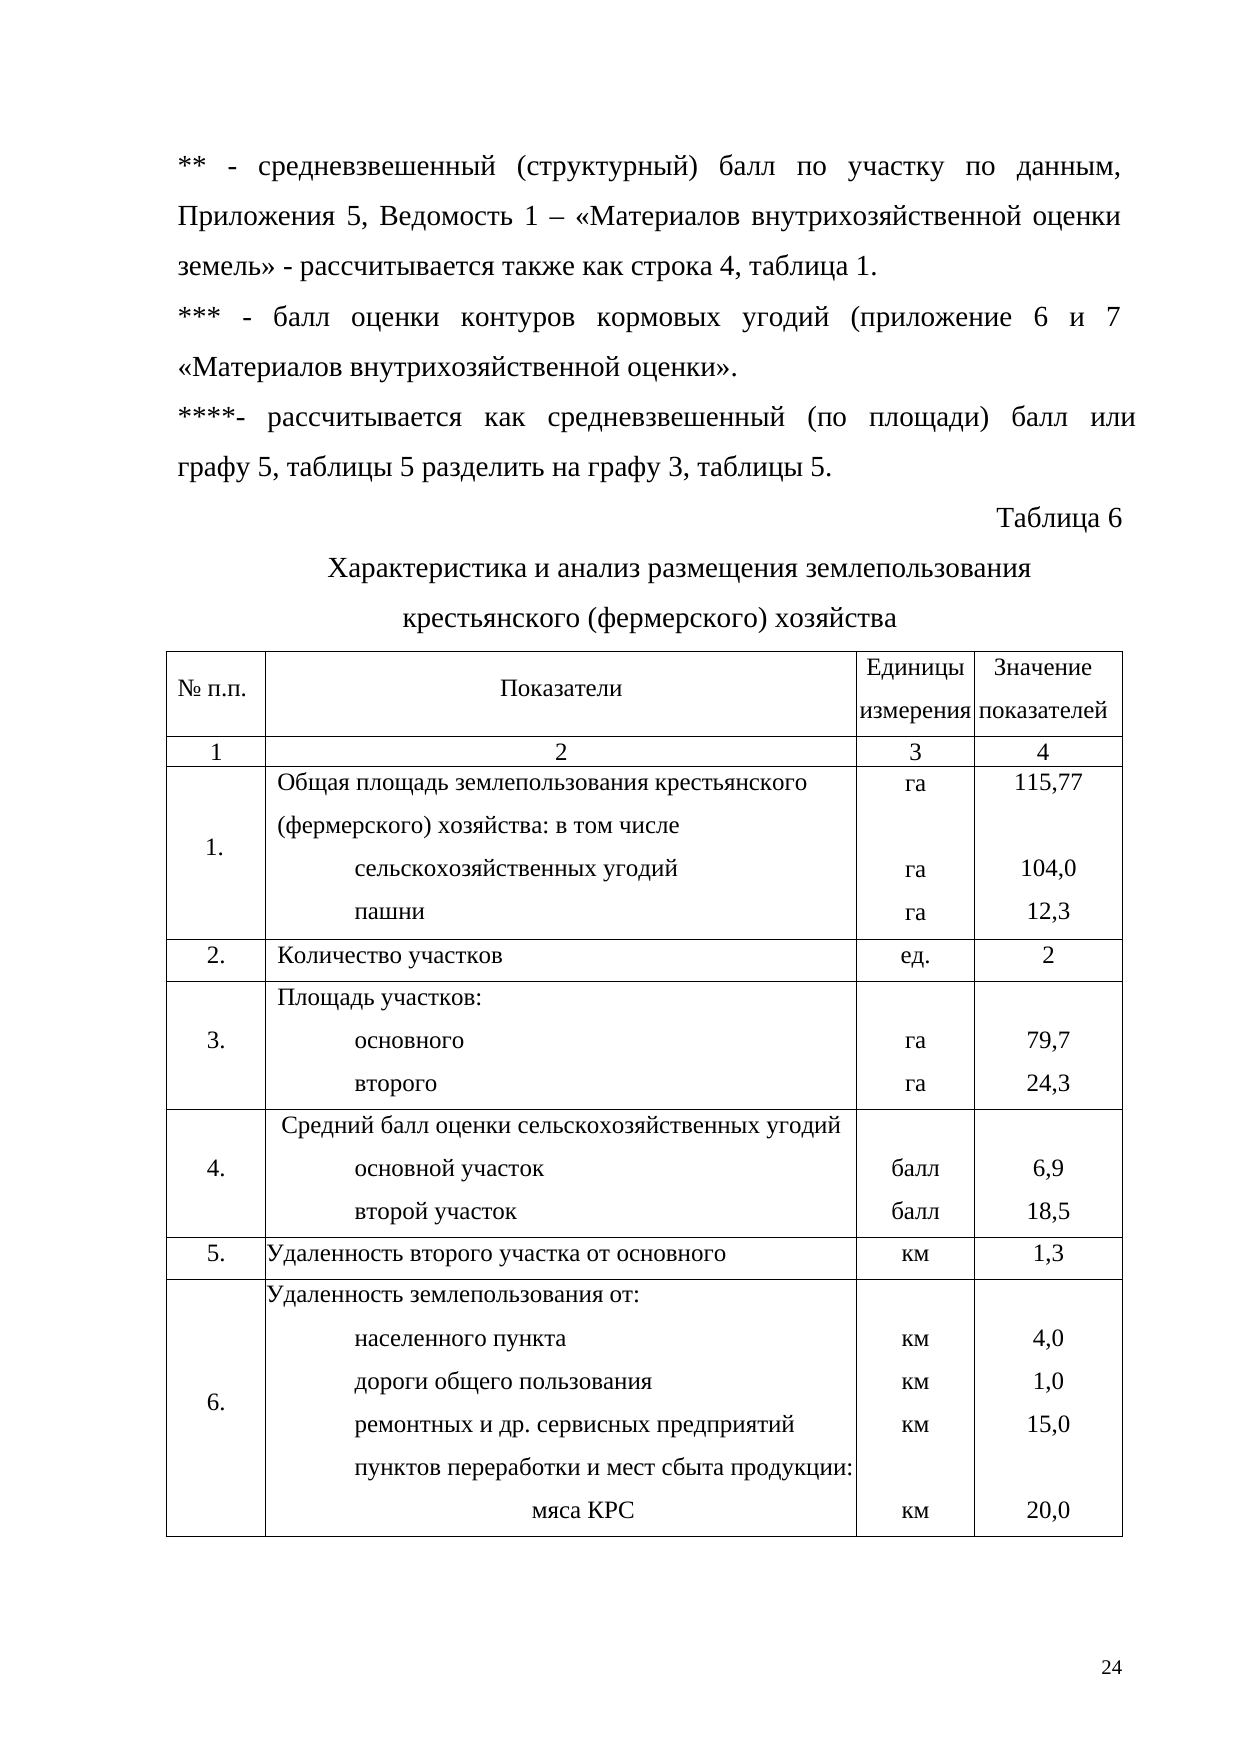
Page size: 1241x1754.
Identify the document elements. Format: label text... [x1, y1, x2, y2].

table_cell Общая площадь землепользования крестьянского (фермерского) хозяйства: в том числе сельскохозяйственных угодий пашни [266, 767, 856, 939]
text ****- рассчитывается как средневзвешенный (по площади) балл или графу 5, таблицы 5 разделить на графу 3, таблицы 5. [177, 399, 1137, 483]
table_cell га га га [857, 767, 974, 939]
text *** - балл оценки контуров кормовых угодий (приложение 6 и 7 «Материалов внутрихозяйственной оценки». [177, 299, 1122, 382]
table_cell 4,0 1,0 15,0 20,0 [975, 1280, 1122, 1536]
table_cell балл балл [857, 1110, 974, 1237]
text ** - средневзвешенный (структурный) балл по участку по данным, Приложения 5, Ведомость 1 – «Материалов внутрихозяйственной оценки земель» - рассчитывается также как строка 4, таблица 1. [177, 148, 1122, 282]
table_cell 1,3 [975, 1238, 1122, 1278]
table_cell Площадь участков: основного второго [266, 982, 856, 1109]
table_cell Удаленность землепользования от: населенного пункта дороги общего пользования ремонтных и др. сервисных предприятий пунктов переработки и мест сбыта продукции: мяса КРС [266, 1280, 856, 1536]
table_cell 2. [167, 940, 265, 981]
table_cell 6. [167, 1280, 265, 1536]
table_header Единицы измерения [857, 652, 974, 736]
table_cell 2 [266, 737, 856, 766]
subtitle Таблица 6 [177, 500, 1122, 533]
table_cell 1 [167, 737, 265, 766]
table_cell 115,77 104,0 12,3 [975, 767, 1122, 939]
table_cell 4 [975, 737, 1122, 766]
table_header № п.п. [167, 652, 265, 736]
table_cell 2 [975, 940, 1122, 981]
text Характеристика и анализ размещения землепользования крестьянского (фермерского) хозяйства [177, 550, 1122, 634]
table_cell га га [857, 982, 974, 1109]
table_cell ед. [857, 940, 974, 981]
table_cell Количество участков [266, 940, 856, 981]
table_cell 5. [167, 1238, 265, 1278]
table_cell 3. [167, 982, 265, 1109]
table_cell 4. [167, 1110, 265, 1237]
table_header Значение показателей [975, 652, 1122, 736]
table_cell Средний балл оценки сельскохозяйственных угодий основной участок второй участок [266, 1110, 856, 1237]
table_cell 1. [167, 767, 265, 939]
table_header Показатели [266, 652, 856, 736]
table_cell 79,7 24,3 [975, 982, 1122, 1109]
table_cell Удаленность второго участка от основного [266, 1238, 856, 1278]
table_cell км км км км [857, 1280, 974, 1536]
table_cell 3 [857, 737, 974, 766]
table_cell 6,9 18,5 [975, 1110, 1122, 1237]
table_cell км [857, 1238, 974, 1278]
